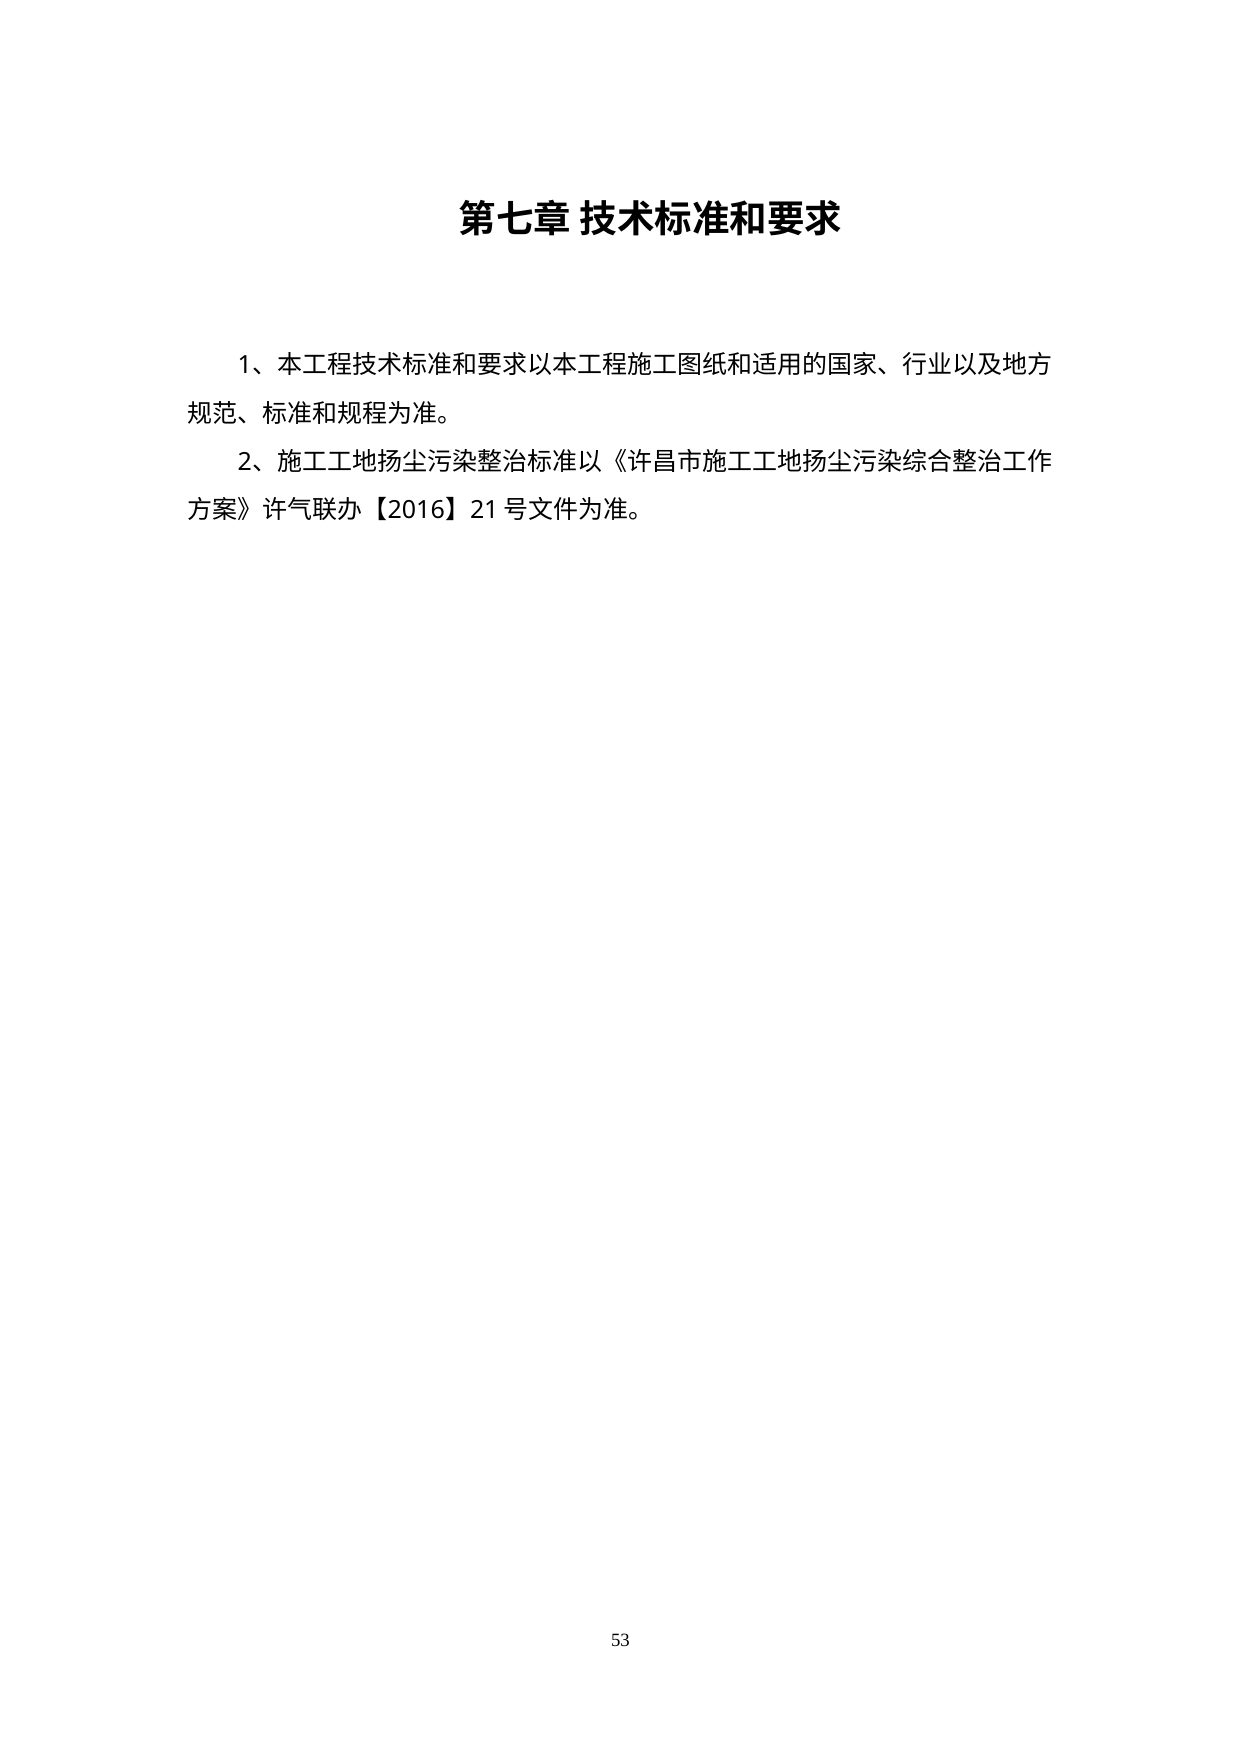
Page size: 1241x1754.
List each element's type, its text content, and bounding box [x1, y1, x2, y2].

text 2、施工工地扬尘污染整治标准以《许昌市施工工地扬尘污染综合整治工作方案》许气联办【2016】21号文件为准。 [187, 435, 1053, 532]
text 1、本工程技术标准和要求以本工程施工图纸和适用的国家、行业以及地方规范、标准和规程为准。 [187, 339, 1053, 435]
text 第七章 技术标准和要求 [187, 168, 1113, 264]
